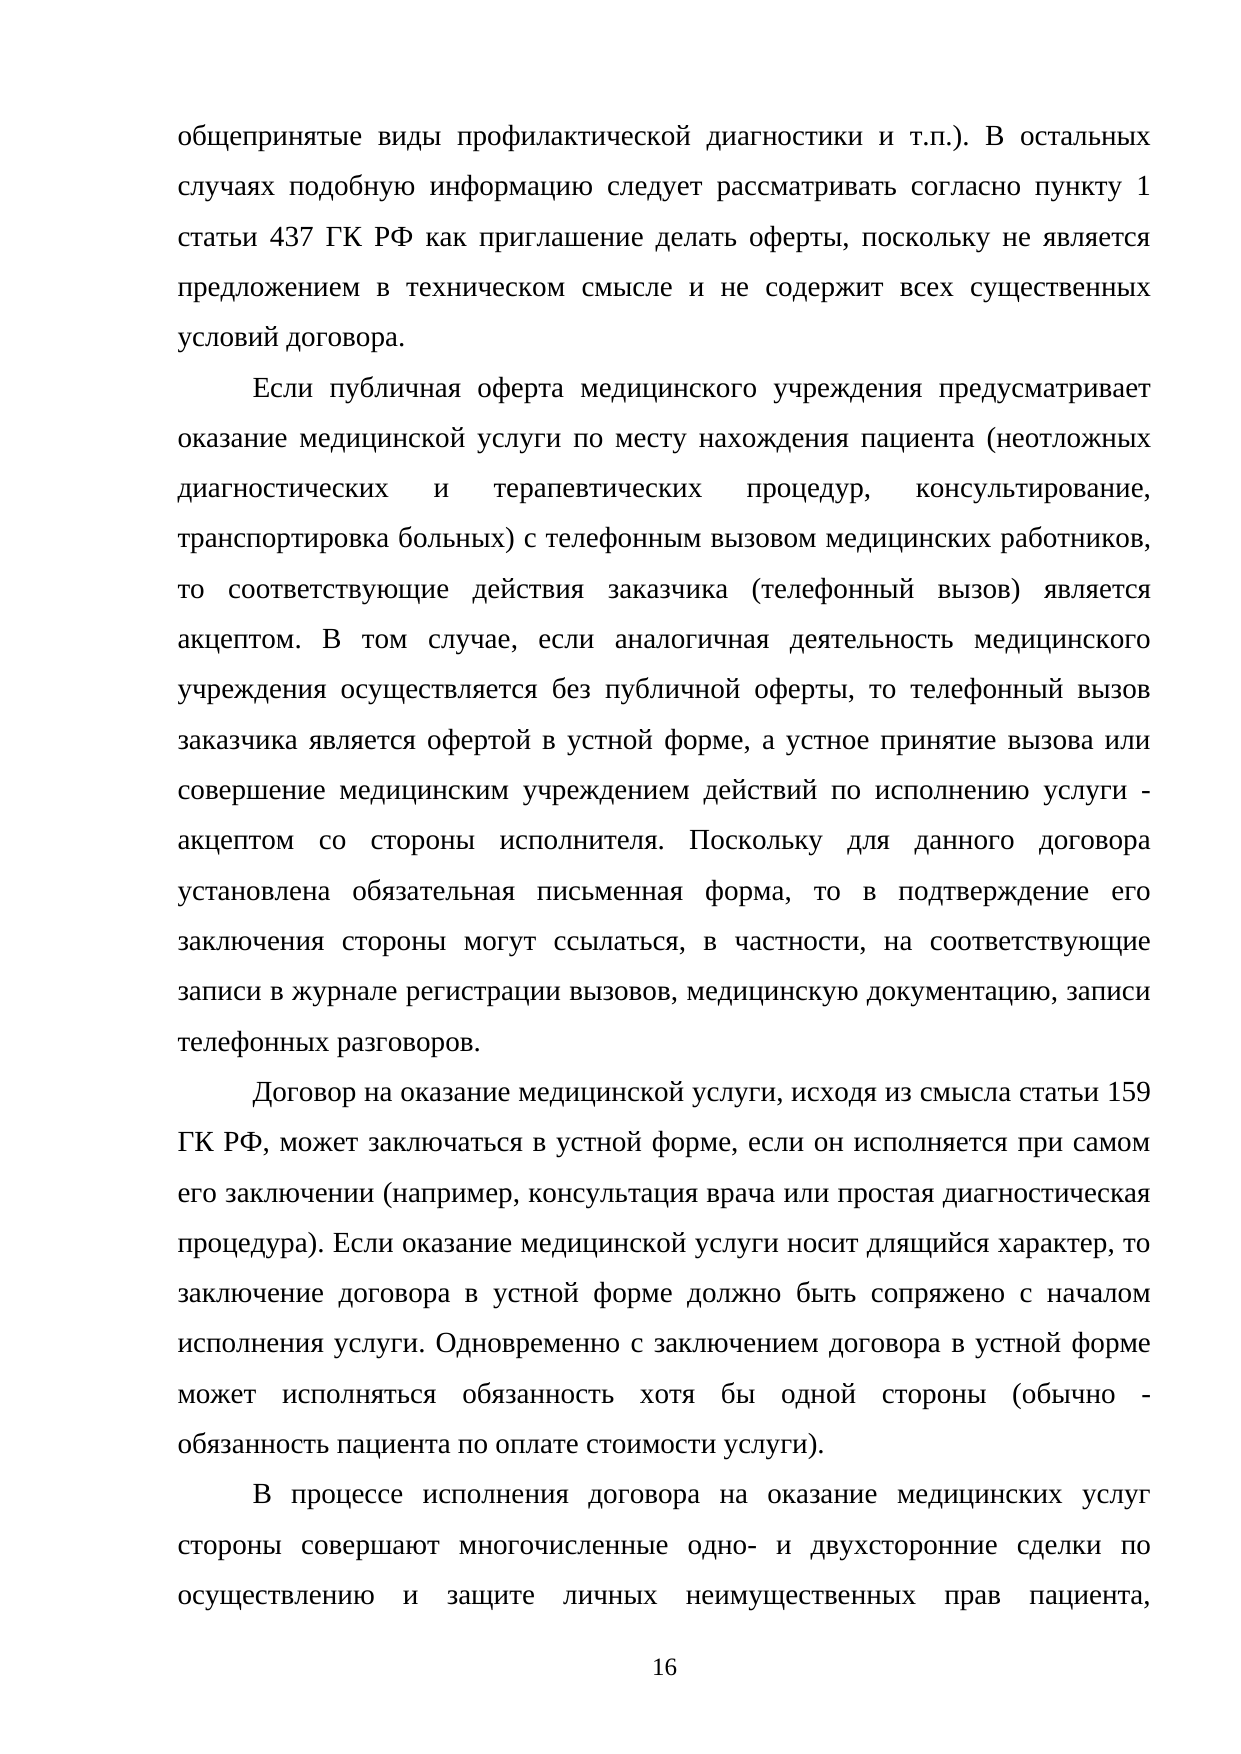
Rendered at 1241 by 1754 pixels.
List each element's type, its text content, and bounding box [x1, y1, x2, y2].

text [177, 1477, 1152, 1611]
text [177, 118, 1152, 353]
text Договор на оказание медицинской услуги, исходя из смысла статьи 159 ГК РФ, может заключаться в устной форме, если он исполняется при самом его заключении (например, консультация врача или простая диагностическая процедура). Если оказание медицинской услуги носит длящийся характер, то заключение договора в устной форме должно быть сопряжено с началом исполнения услуги. Одновременно с заключением договора в устной форме может исполняться обязанность хотя бы одной стороны (обычно - обязанность пациента по оплате стоимости услуги). [177, 1074, 1152, 1460]
text Если публичная оферта медицинского учреждения предусматривает оказание медицинской услуги по месту нахождения пациента (неотложных диагностических и терапевтических процедур, консультирование, транспортировка больных) с телефонным вызовом медицинских работников, то соответствующие действия заказчика (телефонный вызов) является акцептом. В том случае, если аналогичная деятельность медицинского учреждения осуществляется без публичной оферты, то телефонный вызов заказчика является офертой в устной форме, а устное принятие вызова или совершение медицинским учреждением действий по исполнению услуги - акцептом со стороны исполнителя. Поскольку для данного договора установлена обязательная письменная форма, то в подтверждение его заключения стороны могут ссылаться, в частности, на соответствующие записи в журнале регистрации вызовов, медицинскую документацию, записи телефонных разговоров. [177, 370, 1152, 1057]
